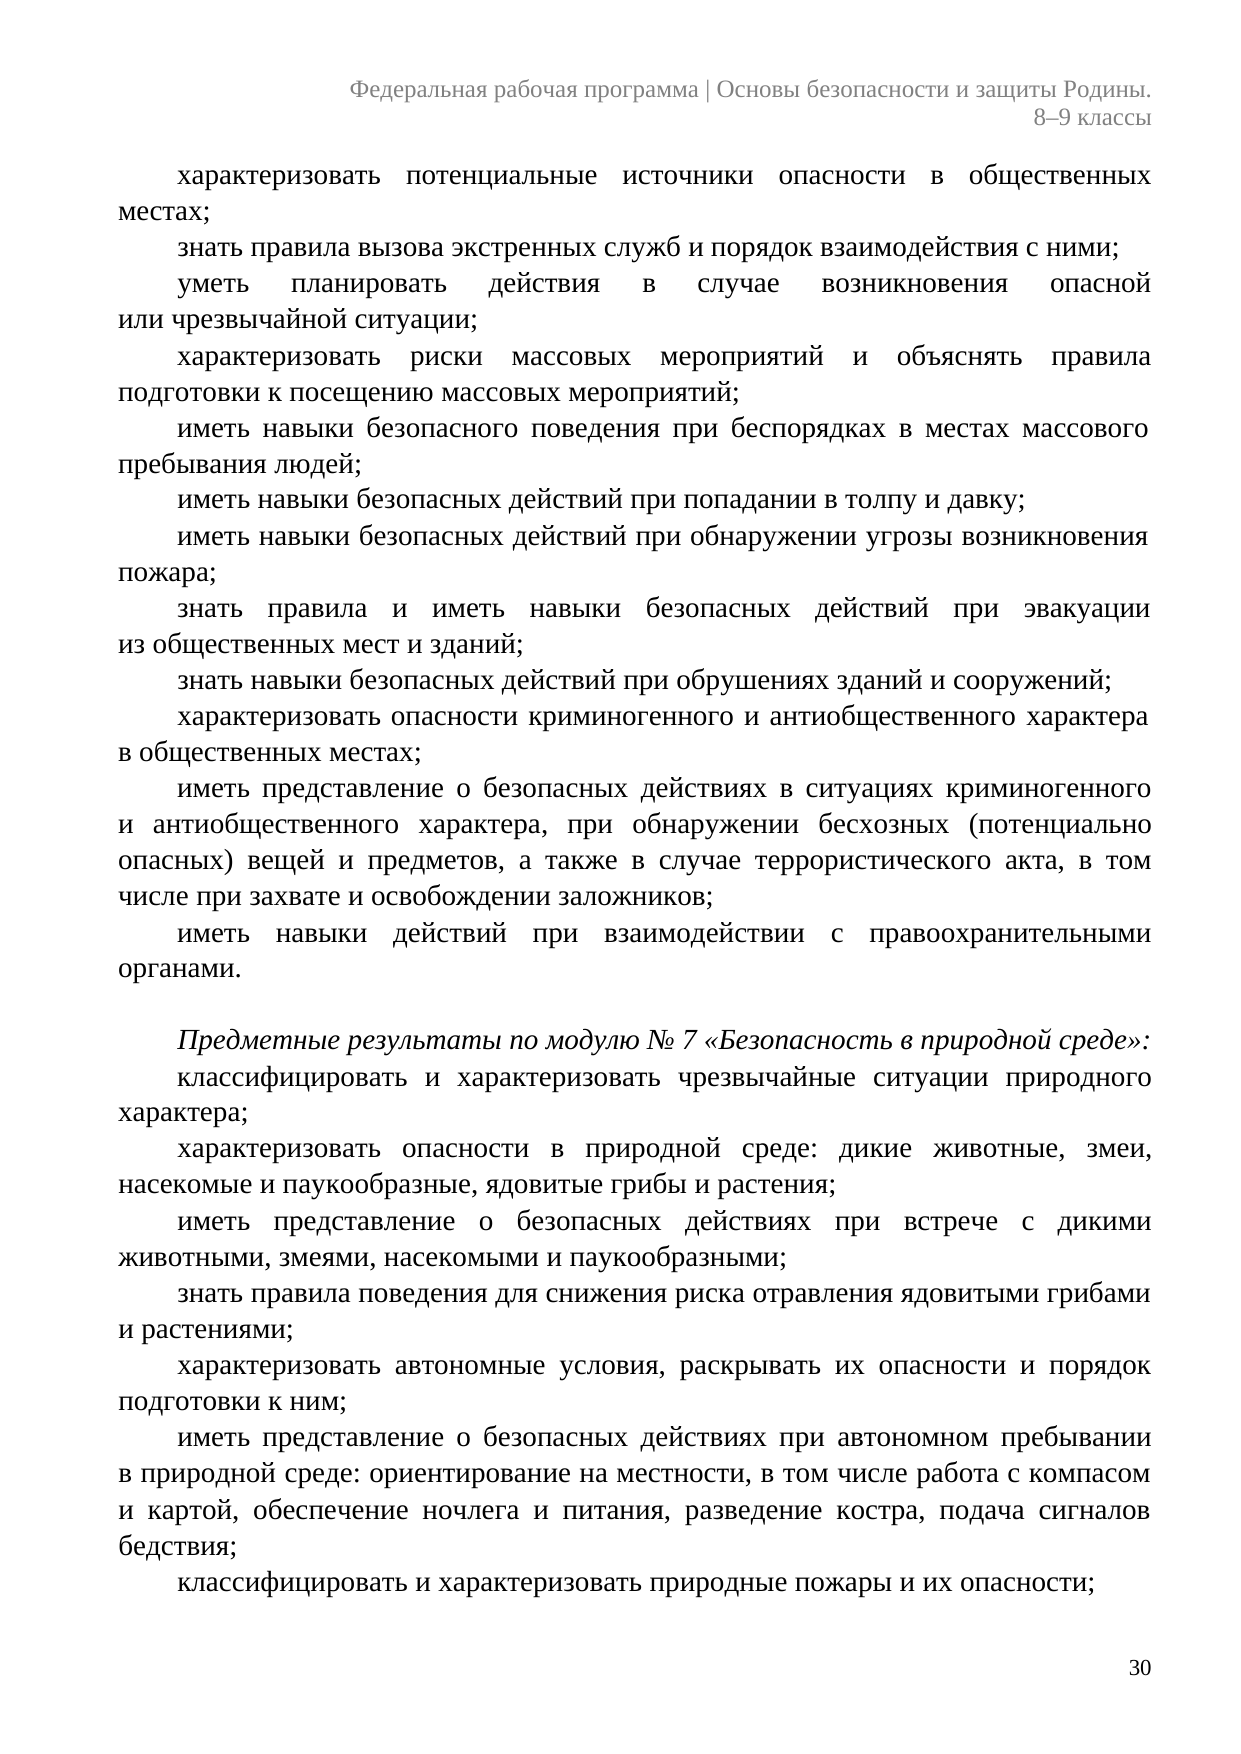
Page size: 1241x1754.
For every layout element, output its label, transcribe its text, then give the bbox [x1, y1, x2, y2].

text характеризовать потенциальные источники опасности в общественных местах; [118, 157, 1152, 227]
text характеризовать риски массовых мероприятий и объяснять правила подготовки к посещению массовых мероприятий; [118, 338, 1152, 407]
text иметь представление о безопасных действиях при автономном пребывании в природной среде: ориентирование на местности, в том числе работа с компасом и картой, обеспечение ночлега и питания, разведение костра, подача сигналов бедствия; [118, 1419, 1152, 1561]
text или чрезвычайной ситуации; [118, 302, 1163, 335]
text классифицировать и характеризовать чрезвычайные ситуации природного характера; [118, 1059, 1152, 1128]
text характеризовать автономные условия, раскрывать их опасности и порядок подготовки к ним; [118, 1347, 1152, 1417]
text знать правила поведения для снижения риска отравления ядовитыми грибами и растениями; [118, 1275, 1152, 1344]
text классифицировать и характеризовать природные пожары и их опасности; [177, 1564, 1163, 1598]
text иметь представление о безопасных действиях в ситуациях криминогенного и антиобщественного характера, при обнаружении бесхозных (потенциально опасных) вещей и предметов, а также в случае террористического акта, в том числе при захвате и освобождении заложников; [118, 770, 1152, 912]
text иметь навыки безопасных действий при обнаружении угрозы возникновения пожара; [118, 518, 1163, 588]
text иметь навыки действий при взаимодействии с правоохранительными органами. [118, 915, 1151, 984]
text Предметные результаты по модулю № 7 «Безопасность в природной среде»: [177, 1022, 1163, 1056]
text знать правила вызова экстренных служб и порядок взаимодействия с ними; уметь планировать действия в случае возникновения опасной [177, 229, 1152, 299]
text в общественных местах; [118, 734, 1163, 768]
text иметь навыки безопасных действий при попадании в толпу и давку; [177, 482, 1163, 515]
text знать правила и иметь навыки безопасных действий при эвакуации из общественных мест и зданий; [118, 590, 1151, 659]
text знать навыки безопасных действий при обрушениях зданий и сооружений; характеризовать опасности криминогенного и антиобщественного характера [177, 662, 1163, 731]
text иметь представление о безопасных действиях при встрече с дикими животными, змеями, насекомыми и паукообразными; [118, 1203, 1152, 1272]
text иметь навыки безопасного поведения при беспорядках в местах массового пребывания людей; [118, 410, 1163, 479]
text характеризовать опасности в природной среде: дикие животные, змеи, насекомые и паукообразные, ядовитые грибы и растения; [118, 1130, 1152, 1200]
